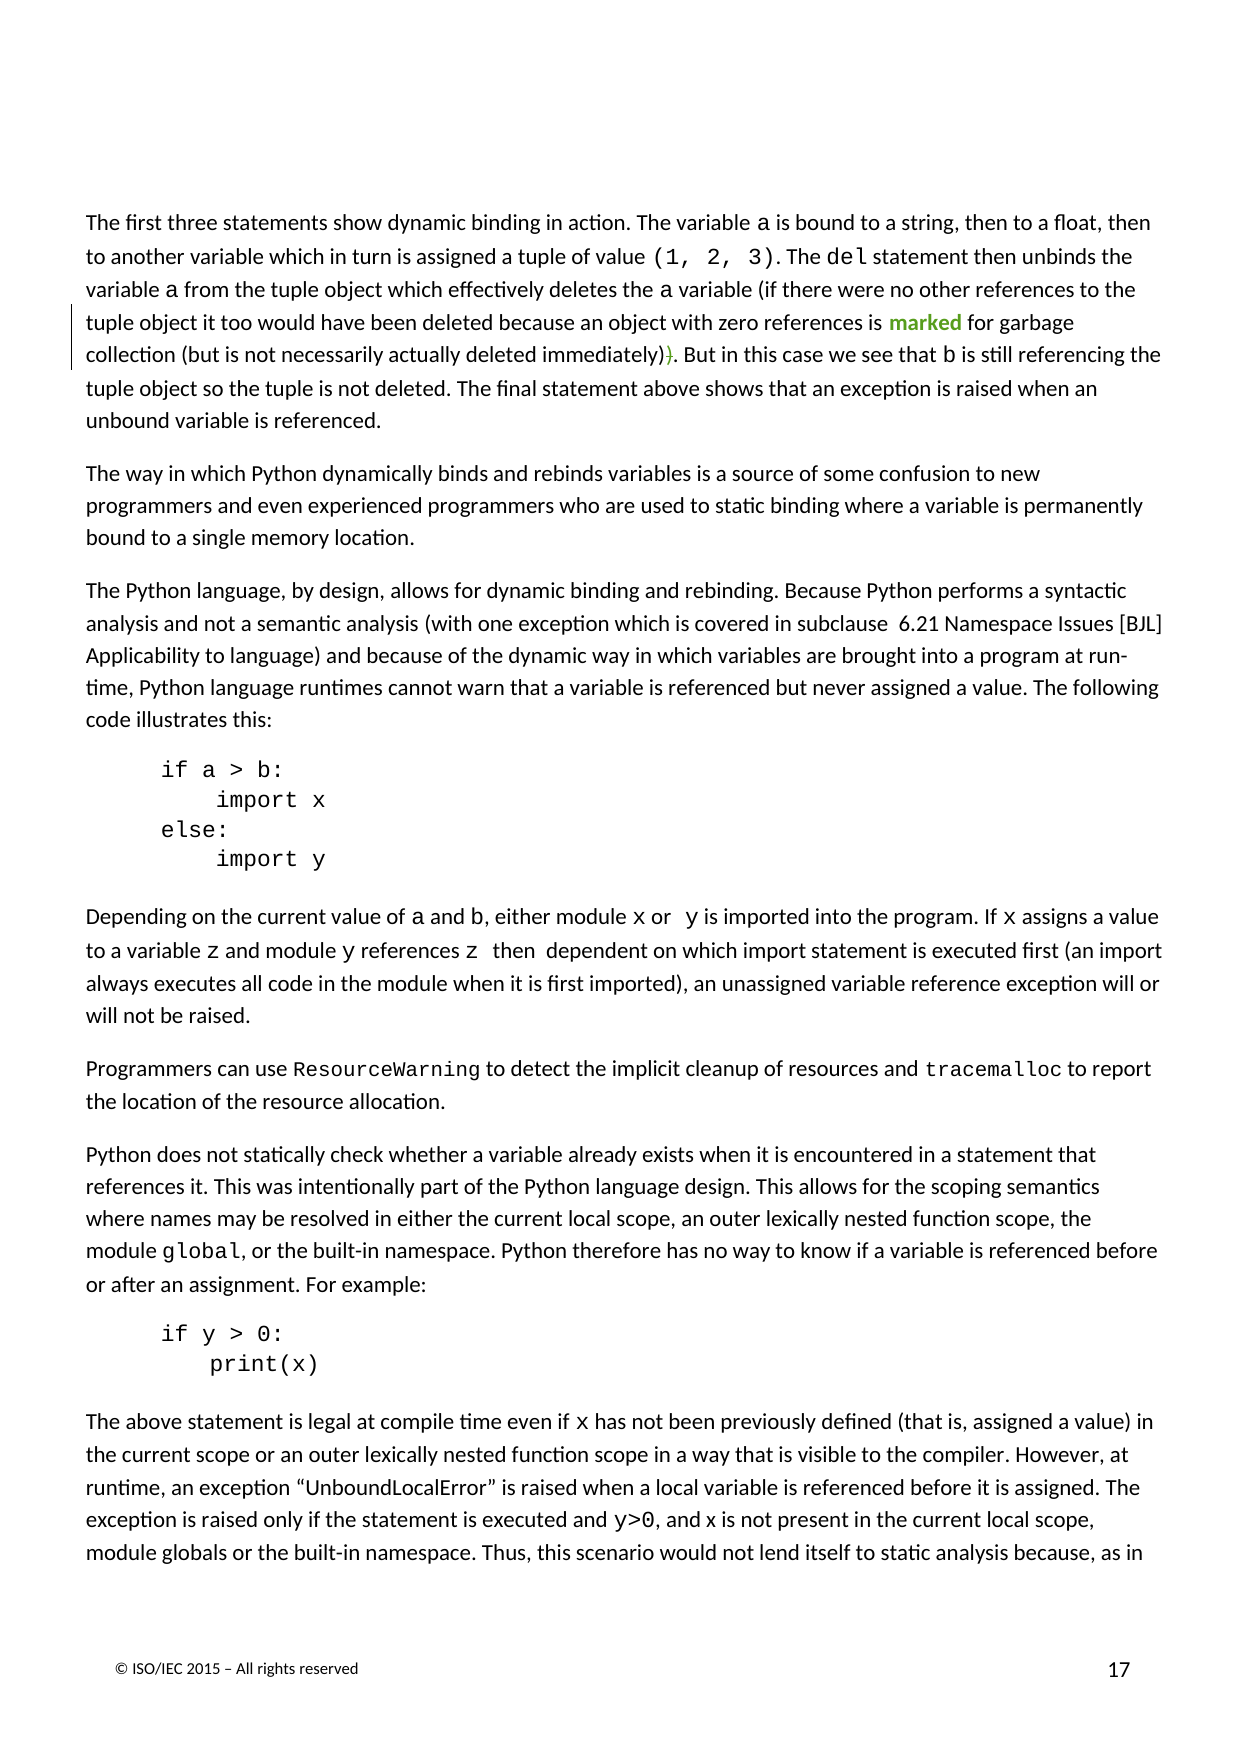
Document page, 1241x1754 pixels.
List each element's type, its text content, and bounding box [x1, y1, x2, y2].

text import y [86, 848, 1164, 874]
text The way in which Python dynamically binds and rebinds variables is a source of some confusion to new programmers and even experienced programmers who are used to static binding where a variable is permanently bound to a single memory location. [86, 459, 1164, 552]
text The Python language, by design, allows for dynamic binding and rebinding. Because Python performs a syntactic analysis and not a semantic analysis (with one exception which is covered in subclause 6.21 Namespace Issues [BJL] Applicability to language) and because of the dynamic way in which variables are brought into a program at run-time, Python language runtimes cannot warn that a variable is referenced but never assigned a value. The following code illustrates this: [86, 577, 1164, 733]
text Programmers can use ResourceWarning to detect the implicit cleanup of resources and tracemalloc to report the location of the resource allocation. [86, 1054, 1164, 1115]
text Python does not statically check whether a variable already exists when it is encountered in a statement that references it. This was intentionally part of the Python language design. This allows for the scoping semantics where names may be resolved in either the current local scope, an outer lexically nested function scope, the module global, or the built-in namespace. Python therefore has no way to know if a variable is referenced before or after an assignment. For example: [86, 1140, 1164, 1298]
text The first three statements show dynamic binding in action. The variable a is bound to a string, then to a float, then to another variable which in turn is assigned a tuple of value (1, 2, 3). The del statement then unbinds the variable a from the tuple object which effectively deletes the a variable (if there were no other references to the tuple object it too would have been deleted because an object with zero references is marked for garbage collection (but is not necessarily actually deleted immediately). But in this case we see that b is still referencing the tuple object so the tuple is not deleted. The final statement above shows that an exception is raised when an unbound variable is referenced. [86, 208, 1164, 434]
text if y > 0: print(x) [86, 1323, 1164, 1378]
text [86, 1407, 1164, 1566]
text import x [86, 788, 1164, 814]
text Depending on the current value of a and b, either module x or y is imported into the program. If x assigns a value to a variable z and module y references z then dependent on which import statement is executed first (an import always executes all code in the module when it is first imported), an unassigned variable reference exception will or will not be raised. [86, 902, 1164, 1029]
text else: [86, 818, 1164, 844]
text if a > b: [86, 758, 1164, 784]
